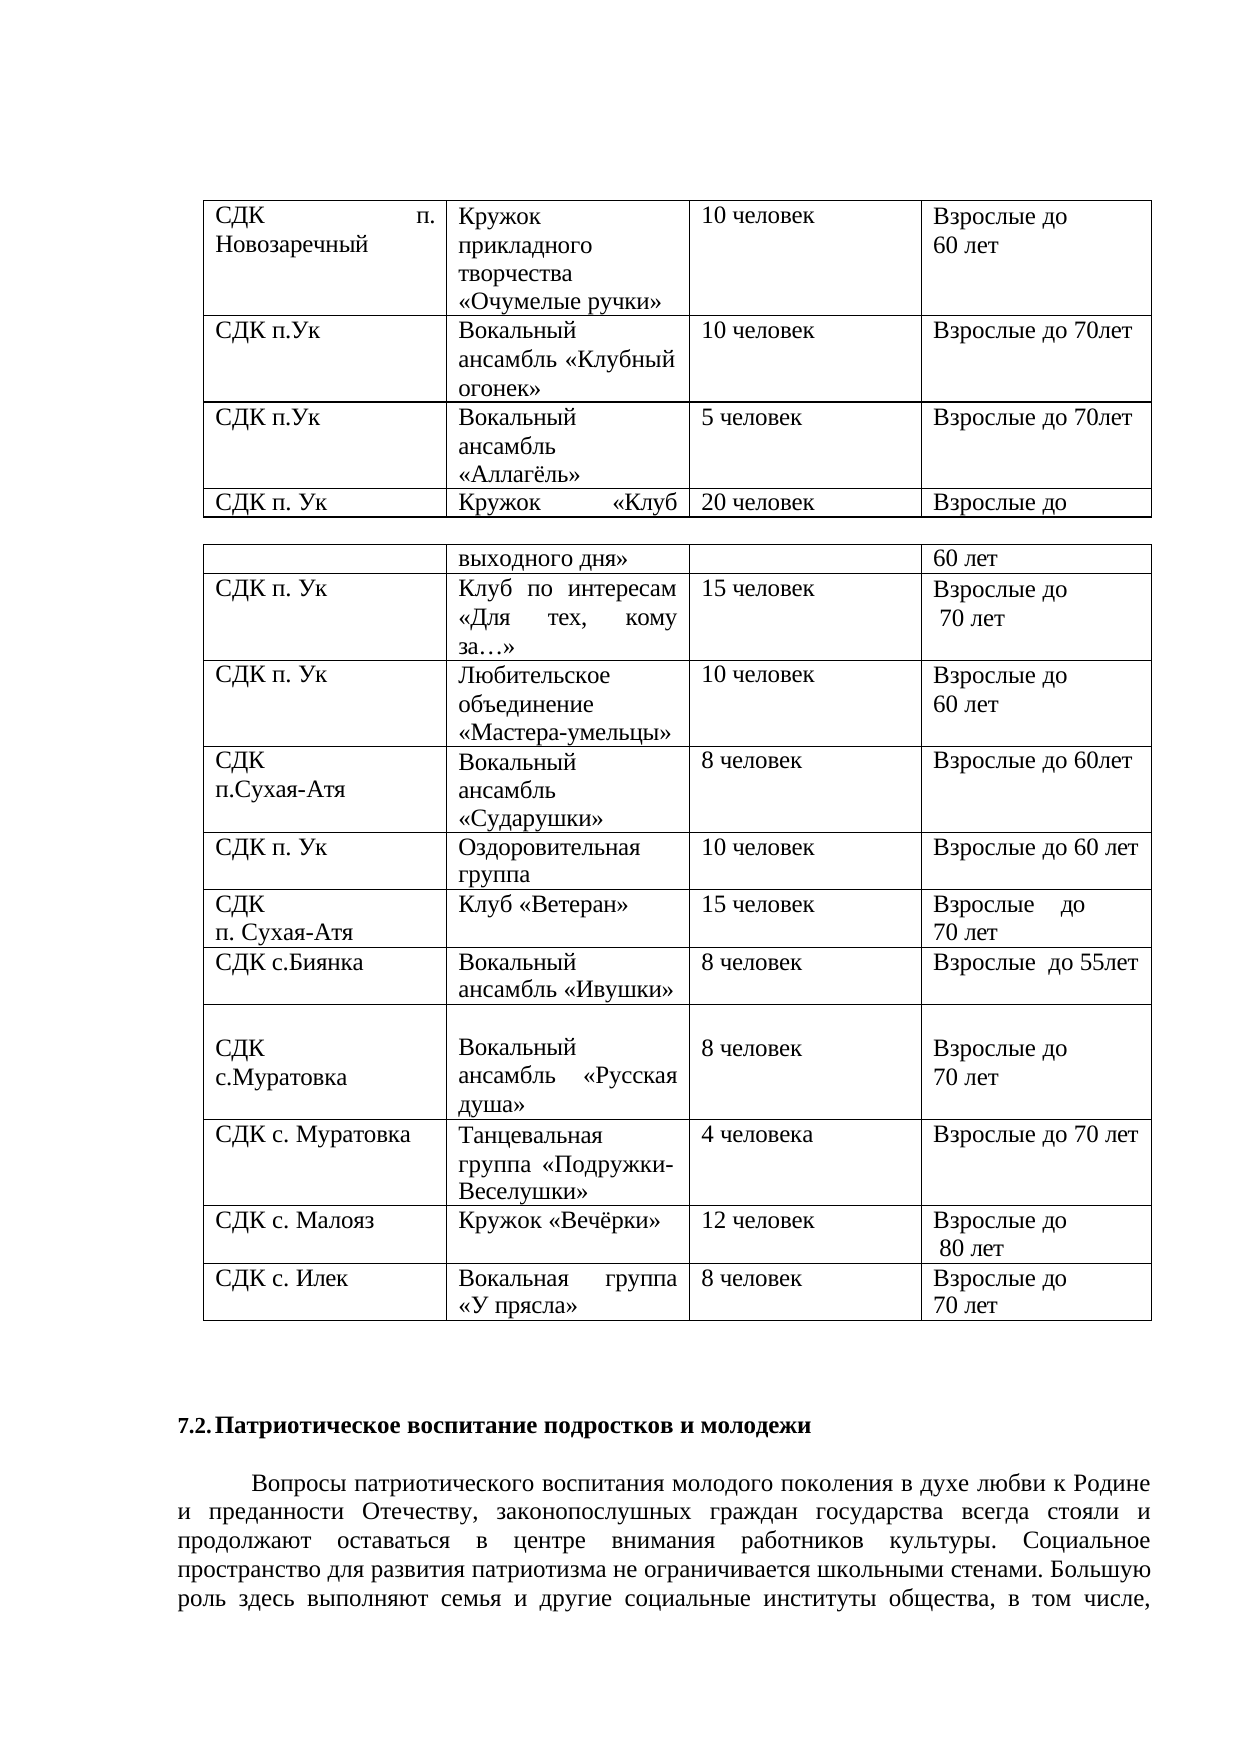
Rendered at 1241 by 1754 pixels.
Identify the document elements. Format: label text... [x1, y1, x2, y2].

table_header выходного дня» [447, 545, 689, 573]
table_cell СДК с. Муратовка [204, 1120, 446, 1205]
table_header 60 лет [922, 545, 1151, 573]
table_cell Вокальный ансамбль «Сударушки» [447, 747, 689, 832]
table_cell СДК п.Сухая-Атя [204, 747, 446, 832]
table_cell 15 человек [690, 574, 921, 659]
table_cell Взрослые до 70 лет [922, 890, 1151, 947]
table_cell 10 человек [690, 316, 921, 401]
table_cell Вокальный ансамбль «Русская душа» [447, 1005, 689, 1119]
table_cell Взрослые до 60лет [922, 747, 1151, 832]
subtitle Патриотическое воспитание подростков и молодежи [177, 1410, 1219, 1439]
table_cell Клуб по интересам «Для тех, кому за…» [447, 574, 689, 659]
table_cell Взрослые до 70 лет [922, 1264, 1151, 1320]
table_cell 8 человек [690, 948, 921, 1004]
table_cell 10 человек [690, 201, 921, 315]
table_cell Взрослые до 70лет [922, 316, 1151, 401]
table_cell 15 человек [690, 890, 921, 947]
table_cell СДК п. Ук [204, 833, 446, 889]
table_cell Вокальный ансамбль «Клубный огонек» [447, 316, 689, 401]
table_cell 5 человек [690, 403, 921, 488]
table_cell СДК с.Муратовка [204, 1005, 446, 1119]
table_cell Взрослые до 70 лет [922, 574, 1151, 659]
table_cell Кружок «Вечёрки» [447, 1206, 689, 1263]
table_cell СДК п. Ук [204, 661, 446, 746]
table_cell Взрослые до 60 лет [922, 201, 1151, 315]
table_cell 12 человек [690, 1206, 921, 1263]
table_header [204, 545, 446, 573]
table_cell Любительское объединение «Мастера-умельцы» [447, 661, 689, 746]
table_cell СДК с. Илек [204, 1264, 446, 1320]
table_cell СДК п. Ук [204, 574, 446, 659]
table_cell СДК п. Ук [204, 489, 446, 516]
table_cell Взрослые до 70лет [922, 403, 1151, 488]
table_cell Вокальный ансамбль «Аллагёль» [447, 403, 689, 488]
table_cell Оздоровительная группа [447, 833, 689, 889]
table_cell 8 человек [690, 1264, 921, 1320]
table_cell 10 человек [690, 661, 921, 746]
table_cell Вокальная группа «У прясла» [447, 1264, 689, 1320]
table_cell 20 человек [690, 489, 921, 516]
table_cell Вокальный ансамбль «Ивушки» [447, 948, 689, 1004]
table_cell 8 человек [690, 747, 921, 832]
table_cell СДК п.Ук [204, 403, 446, 488]
table_cell СДК п. Новозаречный [204, 201, 446, 315]
table_cell Клуб «Ветеран» [447, 890, 689, 947]
table_cell СДК с. Малояз [204, 1206, 446, 1263]
table_cell Взрослые до 60 лет [922, 661, 1151, 746]
table_header [690, 545, 921, 573]
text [177, 1468, 1152, 1611]
table_cell Танцевальная группа «Подружки- Веселушки» [447, 1120, 689, 1205]
table_cell СДК с.Биянка [204, 948, 446, 1004]
table_cell Кружок прикладного творчества «Очумелые ручки» [447, 201, 689, 315]
table_cell Взрослые до 70 лет [922, 1005, 1151, 1119]
table_cell Взрослые до 60 лет [922, 833, 1151, 889]
table_cell 4 человека [690, 1120, 921, 1205]
table_cell Кружок «Клуб [447, 489, 689, 516]
table_cell Взрослые до [922, 489, 1151, 516]
table_cell СДК п. Сухая-Атя [204, 890, 446, 947]
table_cell 8 человек [690, 1005, 921, 1119]
table_cell Взрослые до 80 лет [922, 1206, 1151, 1263]
table_cell Взрослые до 70 лет [922, 1120, 1151, 1205]
table_cell 10 человек [690, 833, 921, 889]
table_cell Взрослые до 55лет [922, 948, 1151, 1004]
table_cell СДК п.Ук [204, 316, 446, 401]
